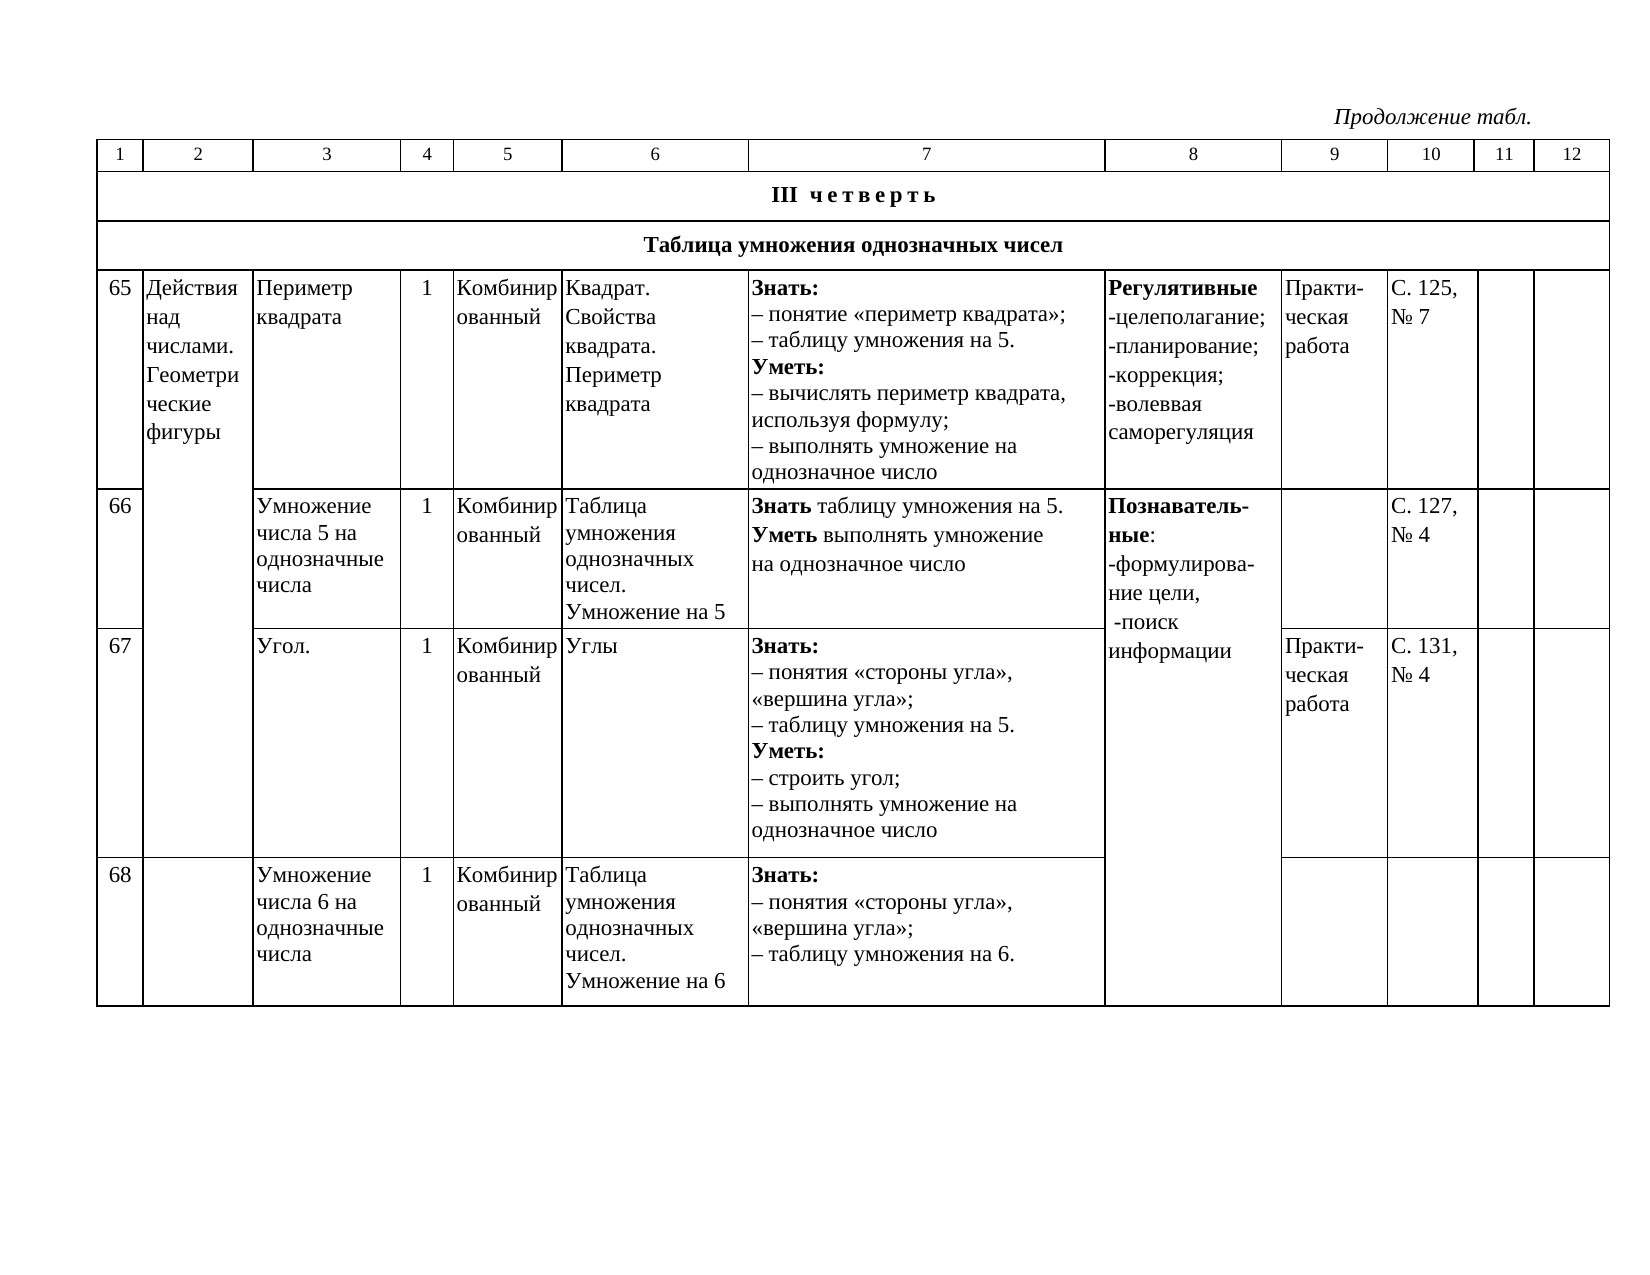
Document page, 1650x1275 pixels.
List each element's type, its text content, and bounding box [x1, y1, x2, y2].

table_cell [1535, 490, 1609, 627]
table_cell С. 127, № 4 [1388, 490, 1477, 627]
table_cell Угол. [254, 629, 400, 857]
table_cell Практи-ческая работа [1282, 629, 1387, 857]
table_header 8 [1106, 140, 1281, 171]
table_cell С. 125, № 7 [1388, 271, 1477, 488]
table_header 6 [563, 140, 748, 171]
table_cell 65 [98, 271, 142, 488]
table_header 1 [98, 140, 142, 171]
text Продолжение табл. [29, 103, 1532, 130]
table_cell Таблица умножения однозначных чисел. Умножение на 6 [563, 858, 748, 1005]
table_cell Знать таблицу умножения на 5. Уметь выполнять умножение на однозначное число [749, 490, 1104, 627]
table_cell 67 [98, 629, 142, 857]
table_cell Углы [563, 629, 748, 857]
table_cell Знать: – понятия «стороны угла», «вершина угла»; – таблицу умножения на 6. [749, 858, 1104, 1005]
table_cell Комбинированный [454, 490, 561, 627]
table_cell [1479, 629, 1533, 857]
table_header 7 [749, 140, 1104, 171]
table_cell III четверть [98, 172, 1609, 220]
table_header 4 [401, 140, 453, 171]
table_cell Практи-ческая работа [1282, 271, 1387, 488]
table_cell Действия над числами. Геометрические фигуры [144, 271, 252, 857]
table_cell Знать: – понятие «периметр квадрата»; – таблицу умножения на 5. Уметь: – вычислять периметр квадрата, используя формулу; – выполнять умножение на однозначное число [749, 271, 1104, 488]
table_header 3 [254, 140, 400, 171]
table_cell Регулятивные -целеполагание; -планирование; -коррекция; -волеввая саморегуляция [1106, 271, 1281, 488]
table_cell 1 [401, 271, 453, 488]
table_cell 66 [98, 490, 142, 627]
table_cell Комбинированный [454, 858, 561, 1005]
table_cell [1282, 858, 1387, 1005]
table_header 9 [1282, 140, 1387, 171]
table_header 5 [454, 140, 561, 171]
table_cell 1 [401, 629, 453, 857]
table_cell Комбинированный [454, 271, 561, 488]
table_cell 1 [401, 490, 453, 627]
table_header 10 [1388, 140, 1473, 171]
table_cell Квадрат. Свойства квадрата. Периметр квадрата [563, 271, 748, 488]
table_cell 68 [98, 858, 142, 1005]
table_cell 1 [401, 858, 453, 1005]
table_cell Умножение числа 5 на однозначные числа [254, 490, 400, 627]
table_cell [1106, 857, 1281, 1005]
table_cell [1535, 629, 1609, 857]
table_header 2 [144, 140, 252, 171]
table_cell [1479, 858, 1533, 1005]
table_cell Таблица умножения однозначных чисел. Умножение на 5 [563, 490, 748, 627]
table_cell [1479, 490, 1533, 627]
table_cell [144, 858, 252, 1005]
table_cell Познаватель- ные: -формулирова- ние цели, -поиск информации [1106, 490, 1281, 857]
table_cell [1535, 858, 1609, 1005]
table_header 11 [1475, 140, 1533, 171]
table_cell [1479, 271, 1533, 488]
table_cell Таблица умножения однозначных чисел [98, 222, 1609, 269]
table_cell Комбинированный [454, 629, 561, 857]
table_header 12 [1535, 140, 1609, 171]
table_cell Умножение числа 6 на однозначные числа [254, 858, 400, 1005]
table_cell [1388, 858, 1477, 1005]
table_cell Знать: – понятия «стороны угла», «вершина угла»; – таблицу умножения на 5. Уметь: – строить угол; – выполнять умножение на однозначное число [749, 629, 1104, 857]
table_cell Периметр квадрата [254, 271, 400, 488]
table_cell [1535, 271, 1609, 488]
table_cell [1282, 490, 1387, 627]
table_cell С. 131, № 4 [1388, 629, 1477, 857]
